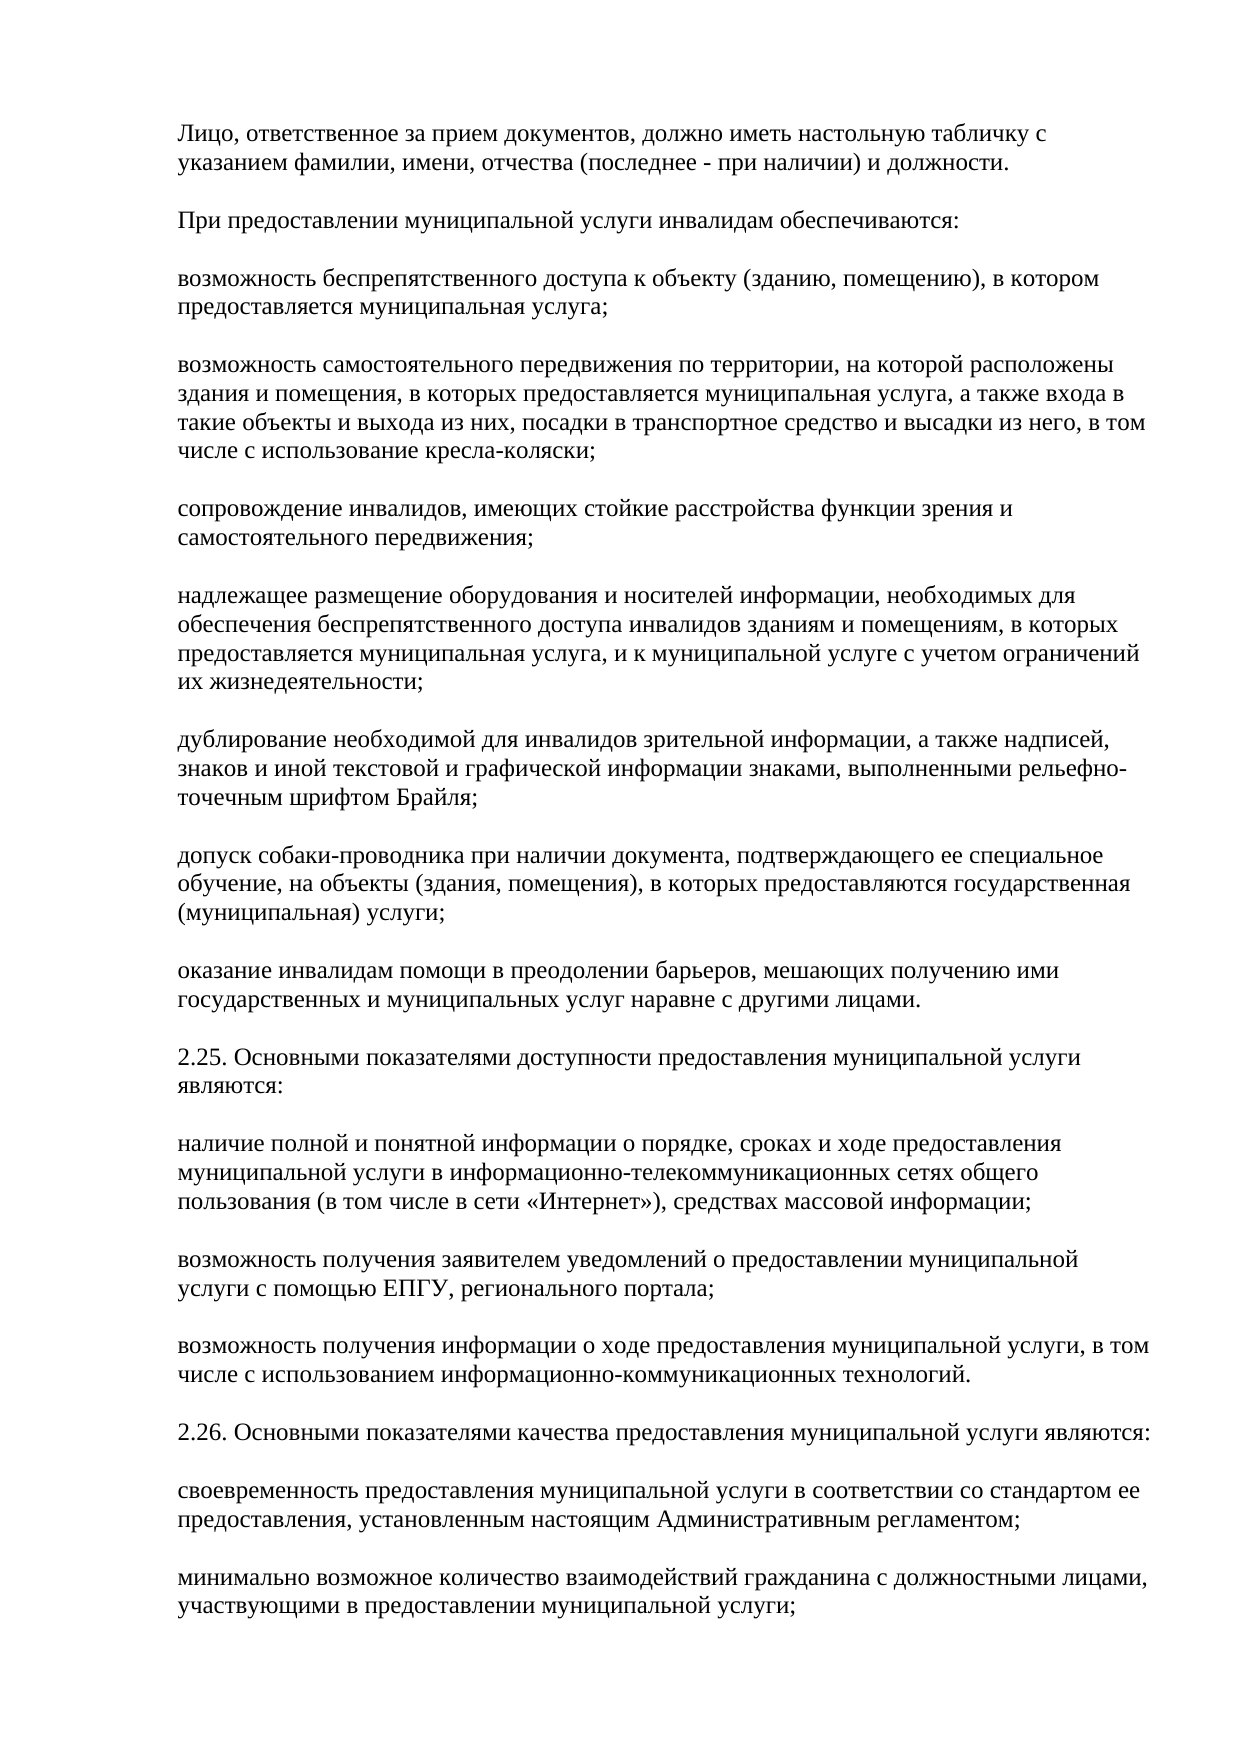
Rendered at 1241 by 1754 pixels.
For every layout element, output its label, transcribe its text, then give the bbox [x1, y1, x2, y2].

text 2.26. Основными показателями качества предоставления муниципальной услуги являются: [177, 1417, 1152, 1446]
text оказание инвалидам помощи в преодолении барьеров, мешающих получению ими государственных и муниципальных услуг наравне с другими лицами. [177, 955, 1152, 1013]
text 2.25. Основными показателями доступности предоставления муниципальной услуги являются: [177, 1042, 1152, 1099]
text возможность получения заявителем уведомлений о предоставлении муниципальной услуги с помощью ЕПГУ, регионального портала; [177, 1244, 1152, 1301]
text надлежащее размещение оборудования и носителей информации, необходимых для обеспечения беспрепятственного доступа инвалидов зданиям и помещениям, в которых предоставляется муниципальная услуга, и к муниципальной услуге с учетом ограничений их жизнедеятельности; [177, 580, 1152, 695]
text своевременность предоставления муниципальной услуги в соответствии со стандартом ее предоставления, установленным настоящим Административным регламентом; [177, 1475, 1152, 1533]
text возможность самостоятельного передвижения по территории, на которой расположены здания и помещения, в которых предоставляется муниципальная услуга, а также входа в такие объекты и выхода из них, посадки в транспортное средство и высадки из него, в том числе с использование кресла-коляски; [177, 349, 1152, 464]
text наличие полной и понятной информации о порядке, сроках и ходе предоставления муниципальной услуги в информационно-телекоммуникационных сетях общего пользования (в том числе в сети «Интернет»), средствах массовой информации; [177, 1128, 1152, 1215]
text Лицо, ответственное за прием документов, должно иметь настольную табличку с указанием фамилии, имени, отчества (последнее - при наличии) и должности. [177, 118, 1152, 176]
text минимально возможное количество взаимодействий гражданина с должностными лицами, участвующими в предоставлении муниципальной услуги; [177, 1562, 1152, 1619]
text возможность беспрепятственного доступа к объекту (зданию, помещению), в котором предоставляется муниципальная услуга; [177, 263, 1152, 320]
text При предоставлении муниципальной услуги инвалидам обеспечиваются: [177, 205, 1152, 233]
text возможность получения информации о ходе предоставления муниципальной услуги, в том числе с использованием информационно-коммуникационных технологий. [177, 1331, 1152, 1388]
text сопровождение инвалидов, имеющих стойкие расстройства функции зрения и самостоятельного передвижения; [177, 493, 1152, 551]
text дублирование необходимой для инвалидов зрительной информации, а также надписей, знаков и иной текстовой и графической информации знаками, выполненными рельефно-точечным шрифтом Брайля; [177, 724, 1152, 811]
text допуск собаки-проводника при наличии документа, подтверждающего ее специальное обучение, на объекты (здания, помещения), в которых предоставляются государственная (муниципальная) услуги; [177, 840, 1152, 926]
